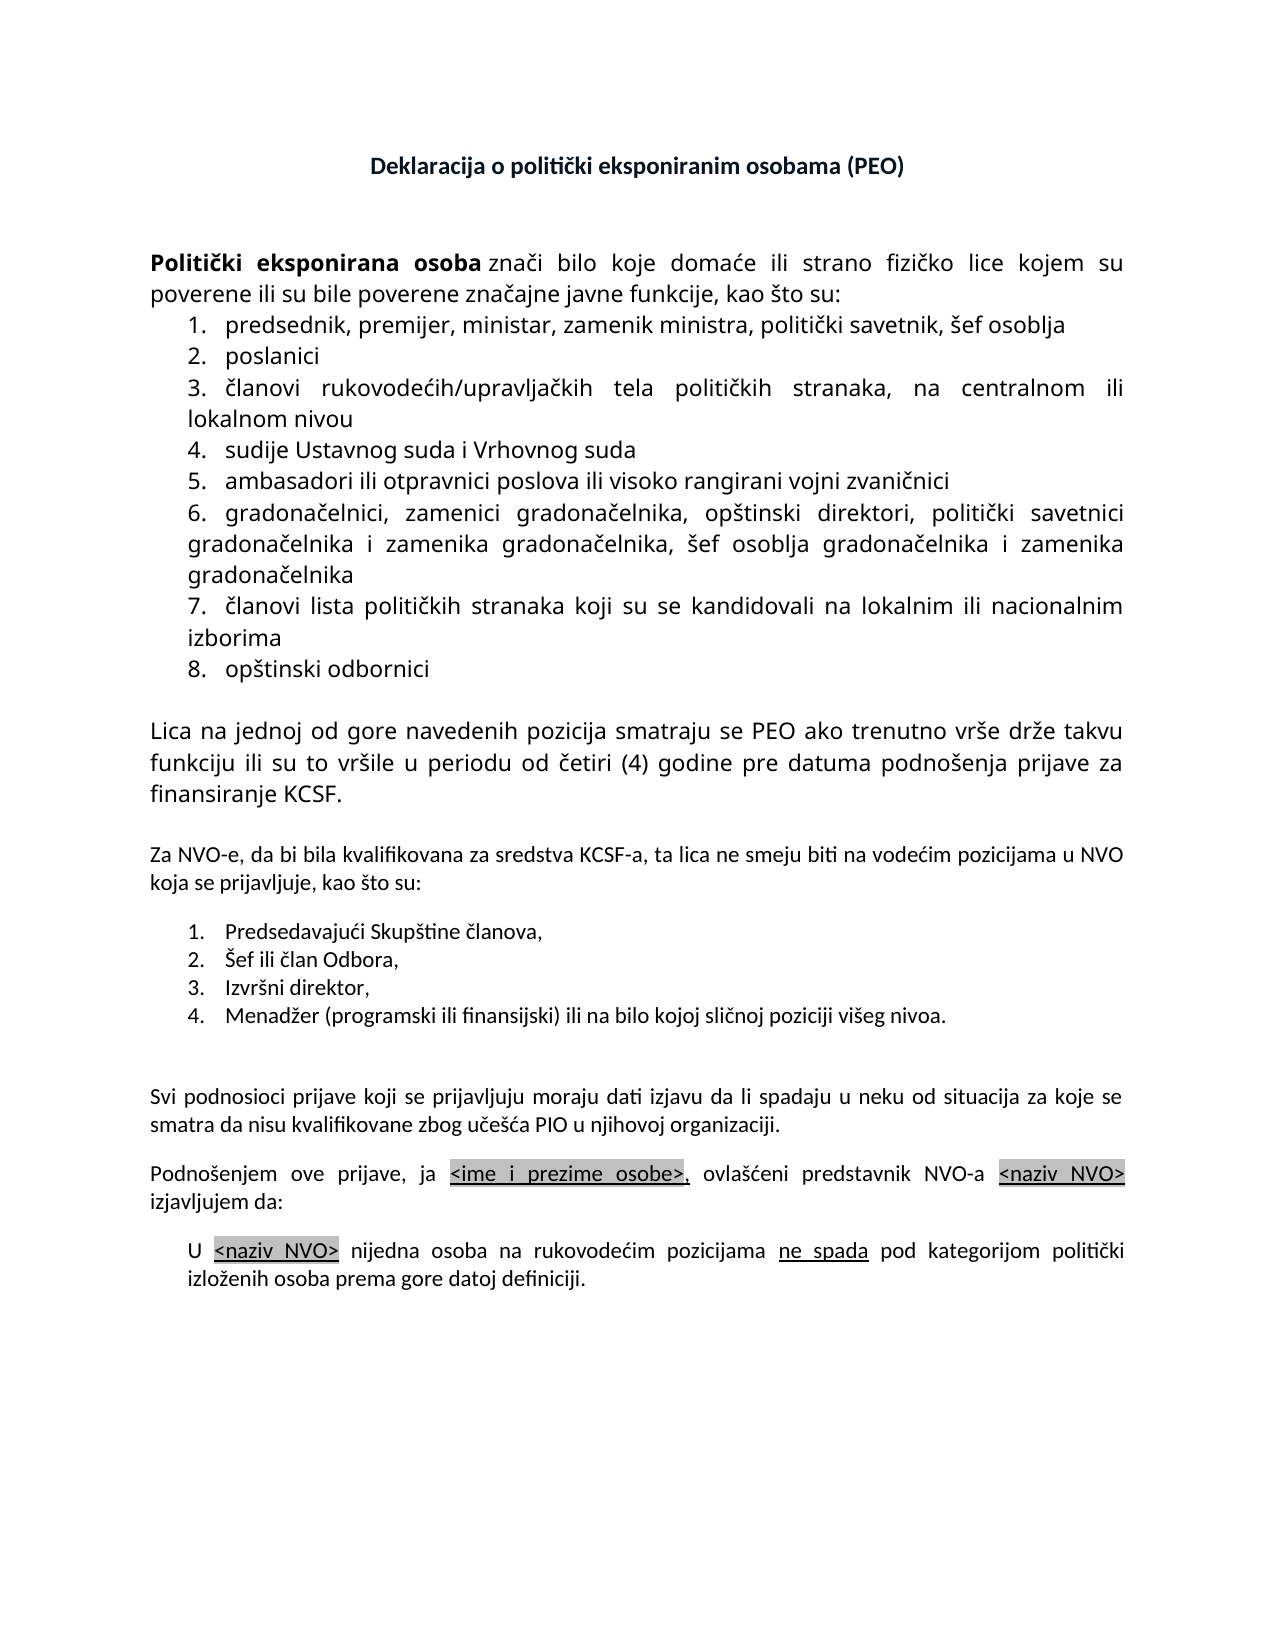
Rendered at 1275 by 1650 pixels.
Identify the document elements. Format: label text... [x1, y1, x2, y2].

list članovi rukovodećih/upravljačkih tela političkih stranaka, na centralnom ili lokalnom nivou [187, 371, 1125, 434]
text U <naziv NVO> nijedna osoba na rukovodećim pozicijama ne spada pod kategorijom politički izloženih osoba prema gore datoj definiciji. [187, 1236, 1125, 1292]
text Politički eksponirana osoba znači bilo koje domaće ili strano fizičko lice kojem su poverene ili su bile poverene značajne javne funkcije, kao što su: [150, 246, 1125, 309]
list poslanici [187, 340, 1125, 371]
list opštinski odbornici [187, 653, 1125, 684]
list gradonačelnici, zamenici gradonačelnika, opštinski direktori, politički savetnici gradonačelnika i zamenika gradonačelnika, šef osoblja gradonačelnika i zamenika gradonačelnika [187, 496, 1125, 590]
text Lica na jednoj od gore navedenih pozicija smatraju se PEO ako trenutno vrše drže takvu funkciju ili su to vršile u periodu od četiri (4) godine pre datuma podnošenja prijave za finansiranje KCSF. [150, 715, 1125, 809]
list Menadžer (programski ili finansijski) ili na bilo kojoj sličnoj poziciji višeg nivoa. [187, 1001, 1125, 1029]
text Svi podnosioci prijave koji se prijavljuju moraju dati izjavu da li spadaju u neku od situacija za koje se smatra da nisu kvalifikovane zbog učešća PIO u njihovoj organizaciji. [150, 1082, 1125, 1138]
text Deklaracija o politički eksponiranim osobama (PEO) [150, 150, 1125, 181]
list Šef ili član Odbora, [187, 945, 1125, 973]
list ambasadori ili otpravnici poslova ili visoko rangirani vojni zvaničnici [187, 465, 1125, 496]
text Podnošenjem ove prijave, ja <ime i prezime osobe>, ovlašćeni predstavnik NVO-a <naziv NVO> izjavljujem da: [150, 1159, 1125, 1215]
list Predsedavajući Skupštine članova, [187, 917, 1125, 945]
list sudije Ustavnog suda i Vrhovnog suda [187, 434, 1125, 465]
list Izvršni direktor, [187, 973, 1125, 1001]
list predsednik, premijer, ministar, zamenik ministra, politički savetnik, šef osoblja [187, 309, 1125, 340]
list članovi lista političkih stranaka koji su se kandidovali na lokalnim ili nacionalnim izborima [187, 590, 1125, 653]
text Za NVO-e, da bi bila kvalifikovana za sredstva KCSF-a, ta lica ne smeju biti na vodećim pozicijama u NVO koja se prijavljuje, kao što su: [150, 840, 1125, 896]
